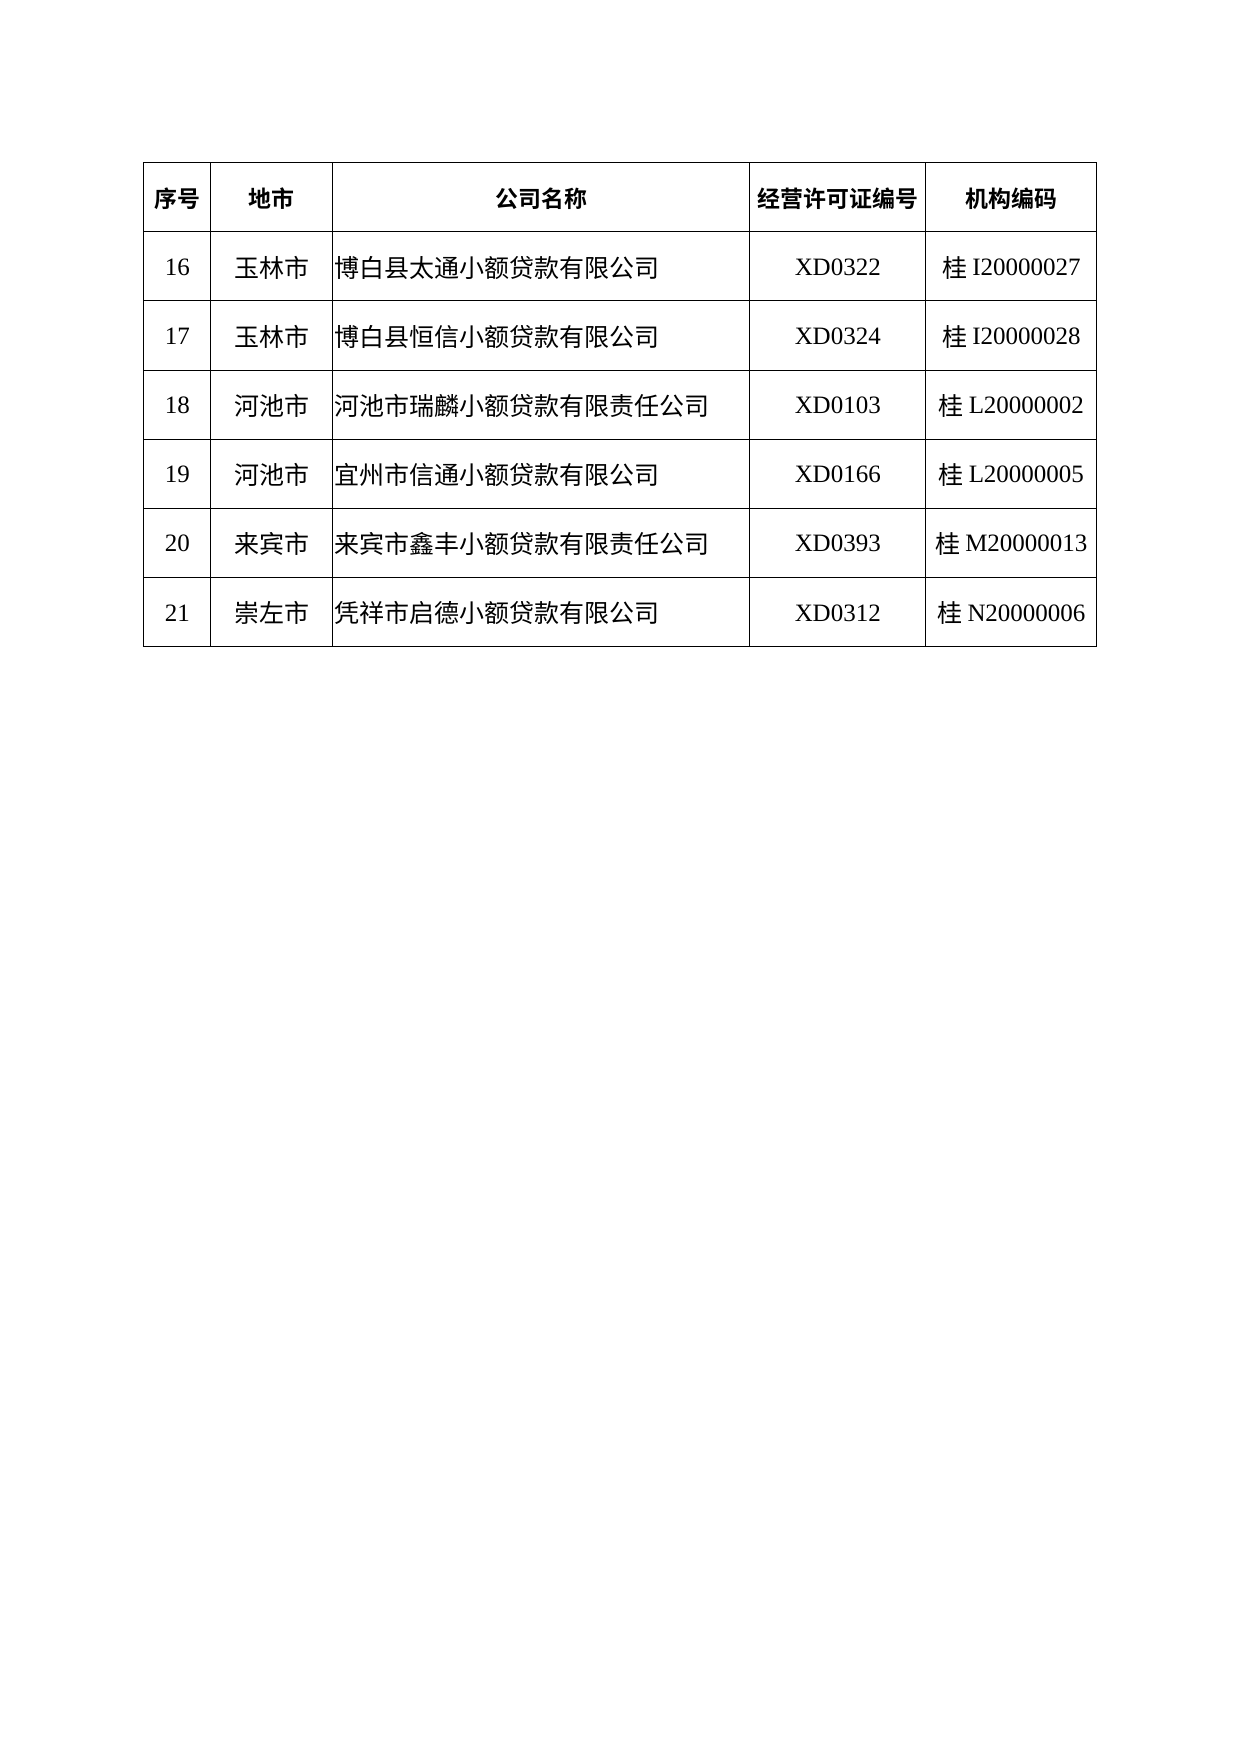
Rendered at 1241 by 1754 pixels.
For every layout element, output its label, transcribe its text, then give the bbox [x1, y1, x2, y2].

table_cell XD0393 [750, 509, 925, 577]
table_header 经营许可证编号 [750, 163, 925, 231]
table_cell 18 [144, 371, 210, 439]
table_cell 桂I20000027 [926, 232, 1096, 300]
table_cell 河池市 [211, 371, 332, 439]
table_cell 凭祥市启德小额贷款有限公司 [333, 578, 749, 646]
table_cell 河池市 [211, 440, 332, 508]
table_cell 17 [144, 301, 210, 369]
table_cell 19 [144, 440, 210, 508]
table_cell 河池市瑞麟小额贷款有限责任公司 [333, 371, 749, 439]
table_cell 宜州市信通小额贷款有限公司 [333, 440, 749, 508]
table_cell 桂I20000028 [926, 301, 1096, 369]
table_header 序号 [144, 163, 210, 231]
table_cell 桂L20000002 [926, 371, 1096, 439]
table_cell 桂N20000006 [926, 578, 1096, 646]
table_cell 玉林市 [211, 232, 332, 300]
table_cell 崇左市 [211, 578, 332, 646]
table_cell XD0166 [750, 440, 925, 508]
table_cell 21 [144, 578, 210, 646]
table_cell 来宾市 [211, 509, 332, 577]
table_cell XD0103 [750, 371, 925, 439]
table_cell 博白县恒信小额贷款有限公司 [333, 301, 749, 369]
table_header 机构编码 [926, 163, 1096, 231]
table_header 地市 [211, 163, 332, 231]
table_cell 16 [144, 232, 210, 300]
table_cell 博白县太通小额贷款有限公司 [333, 232, 749, 300]
table_cell XD0324 [750, 301, 925, 369]
table_cell 桂M20000013 [926, 509, 1096, 577]
table_cell 桂L20000005 [926, 440, 1096, 508]
table_header 公司名称 [333, 163, 749, 231]
table_cell XD0312 [750, 578, 925, 646]
table_cell 来宾市鑫丰小额贷款有限责任公司 [333, 509, 749, 577]
table_cell XD0322 [750, 232, 925, 300]
table_cell 20 [144, 509, 210, 577]
table_cell 玉林市 [211, 301, 332, 369]
